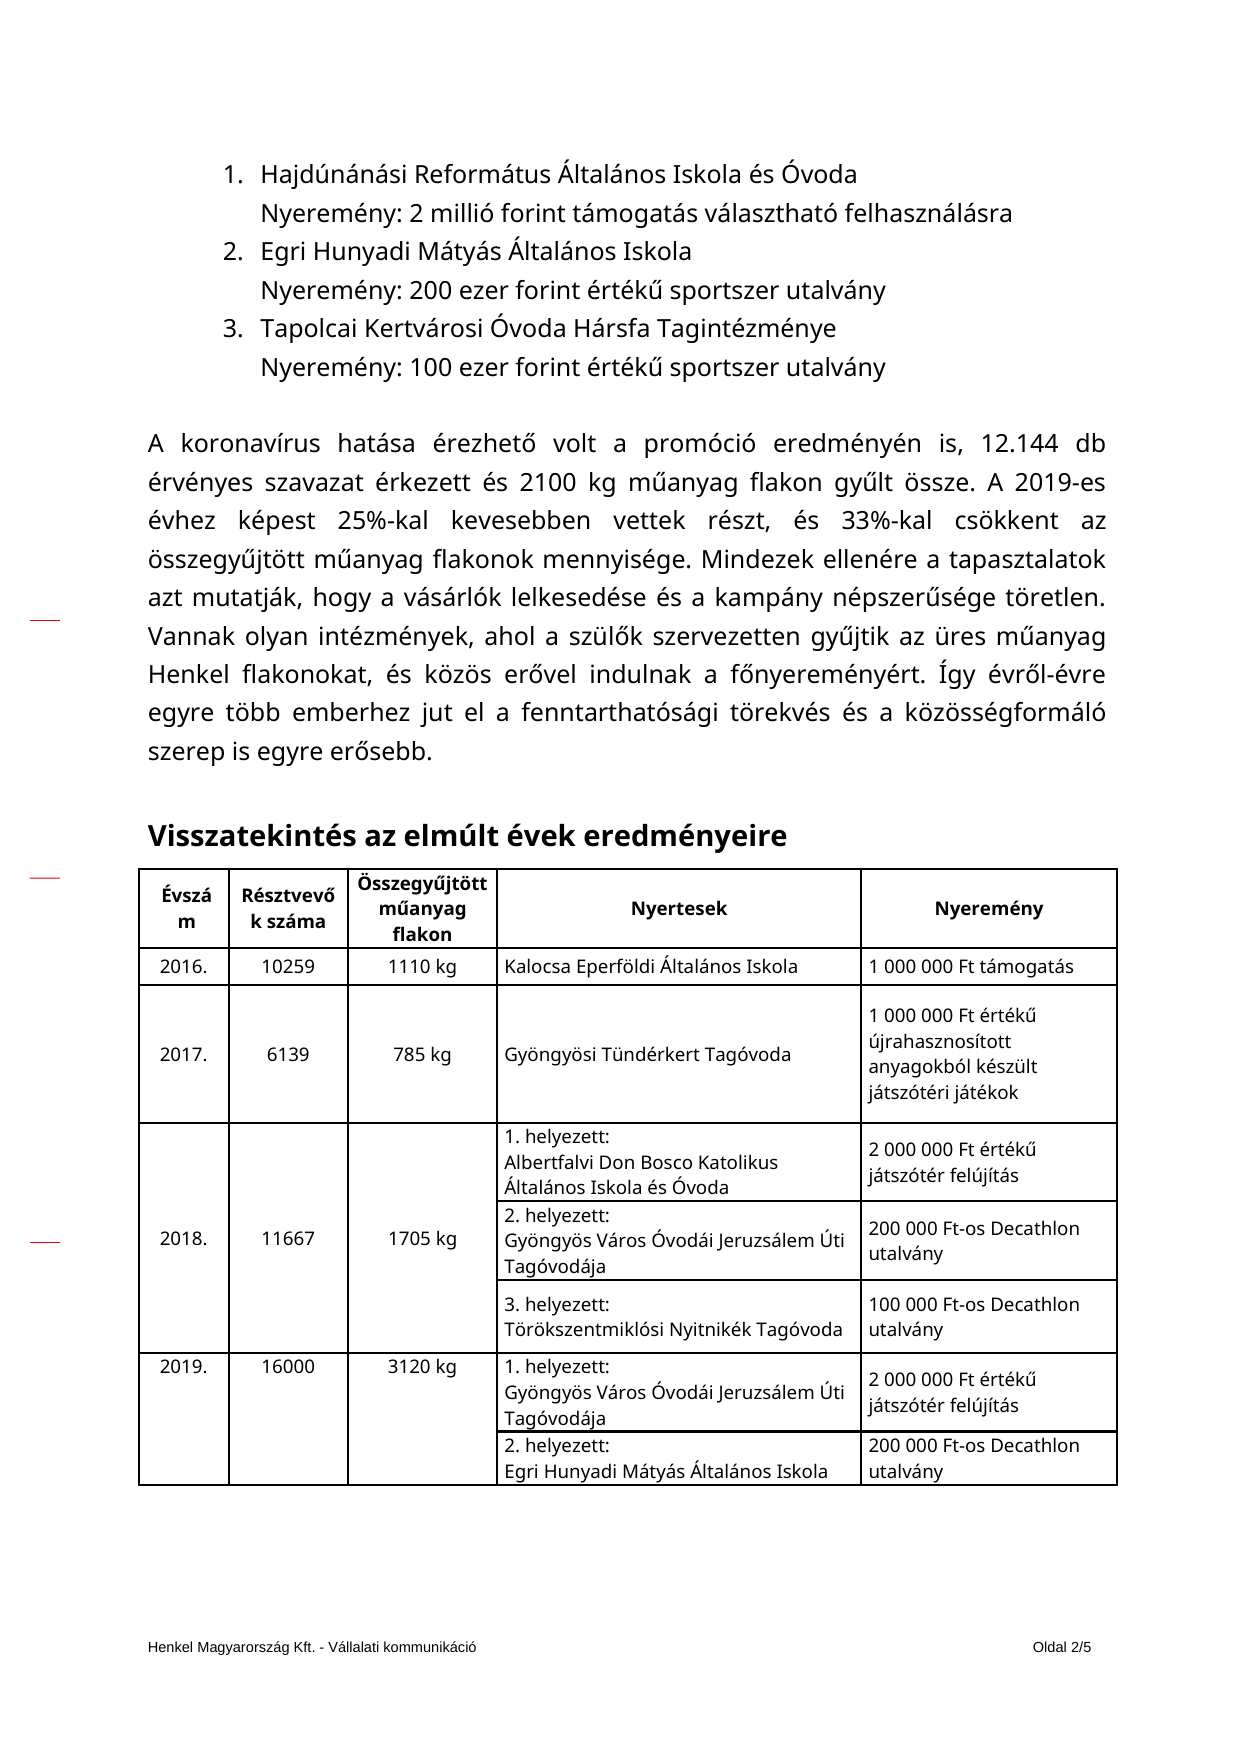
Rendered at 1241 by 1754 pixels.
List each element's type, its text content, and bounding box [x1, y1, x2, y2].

table_cell 100 000 Ft-os Decathlon utalvány [862, 1281, 1116, 1352]
table_cell 785 kg [349, 986, 496, 1122]
table_header Nyertesek [498, 870, 860, 947]
table_cell 2018. [140, 1124, 228, 1352]
table_cell 1. helyezett: Gyöngyös Város Óvodái Jeruzsálem Úti Tagóvodája [498, 1354, 860, 1430]
table_cell 2 000 000 Ft értékű játszótér felújítás [862, 1124, 1116, 1200]
table_cell 200 000 Ft-os Decathlon utalvány [862, 1433, 1116, 1483]
table_cell 3. helyezett: Törökszentmiklósi Nyitnikék Tagóvoda [498, 1281, 860, 1352]
table_header Összegyűjtött műanyag flakon [349, 870, 496, 947]
text Nyeremény: 200 ezer forint értékű sportszer utalvány [185, 272, 1107, 306]
table_cell 2016. [140, 949, 228, 984]
text Nyeremény: 100 ezer forint értékű sportszer utalvány [185, 349, 1107, 383]
table_header Nyeremény [862, 870, 1116, 947]
table_cell Gyöngyösi Tündérkert Tagóvoda [498, 986, 860, 1122]
table_cell 1110 kg [349, 949, 496, 984]
table_cell 1705 kg [349, 1124, 496, 1352]
table_cell 10259 [230, 949, 347, 984]
table_cell 2 000 000 Ft értékű játszótér felújítás [862, 1354, 1116, 1430]
list Hajdúnánási Református Általános Iskola és Óvoda [223, 157, 1107, 191]
text Nyeremény: 2 millió forint támogatás választható felhasználásra [185, 195, 1107, 229]
table_cell 2019. [140, 1354, 228, 1483]
table_header Résztvevők száma [230, 870, 347, 947]
text A koronavírus hatása érezhető volt a promóció eredményén is, 12.144 db érvényes szavazat érkezett és 2100 kg műanyag flakon gyűlt össze. A 2019-es évhez képest 25%-kal kevesebben vettek részt, és 33%-kal csökkent az összegyűjtött műanyag flakonok mennyisége. Mindezek ellenére a tapasztalatok azt mutatják, hogy a vásárlók lelkesedése és a kampány népszerűsége töretlen. Vannak olyan intézmények, ahol a szülők szervezetten gyűjtik az üres műanyag Henkel flakonokat, és közös erővel indulnak a főnyereményért. Így évről-évre egyre több emberhez jut el a fenntarthatósági törekvés és a közösségformáló szerep is egyre erősebb. [148, 426, 1107, 768]
table_cell 2017. [140, 986, 228, 1122]
text Visszatekintés az elmúlt évek eredményeire [148, 816, 1107, 855]
table_cell 1 000 000 Ft támogatás [862, 949, 1116, 984]
list Egri Hunyadi Mátyás Általános Iskola [223, 234, 1107, 268]
table_cell 11667 [230, 1124, 347, 1352]
table_cell 6139 [230, 986, 347, 1122]
list Tapolcai Kertvárosi Óvoda Hársfa Tagintézménye [223, 311, 1107, 345]
table_cell 1 000 000 Ft értékű újrahasznosított anyagokból készült játszótéri játékok [862, 986, 1116, 1122]
table_cell 2. helyezett: Egri Hunyadi Mátyás Általános Iskola [498, 1433, 860, 1483]
table_cell 2. helyezett: Gyöngyös Város Óvodái Jeruzsálem Úti Tagóvodája [498, 1202, 860, 1279]
table_cell Kalocsa Eperföldi Általános Iskola [498, 949, 860, 984]
table_cell 200 000 Ft-os Decathlon utalvány [862, 1202, 1116, 1279]
table_cell 1. helyezett: Albertfalvi Don Bosco Katolikus Általános Iskola és Óvoda [498, 1124, 860, 1200]
table_cell 16000 [230, 1354, 347, 1483]
table_header Évszám [140, 870, 228, 947]
table_cell 3120 kg [349, 1354, 496, 1483]
